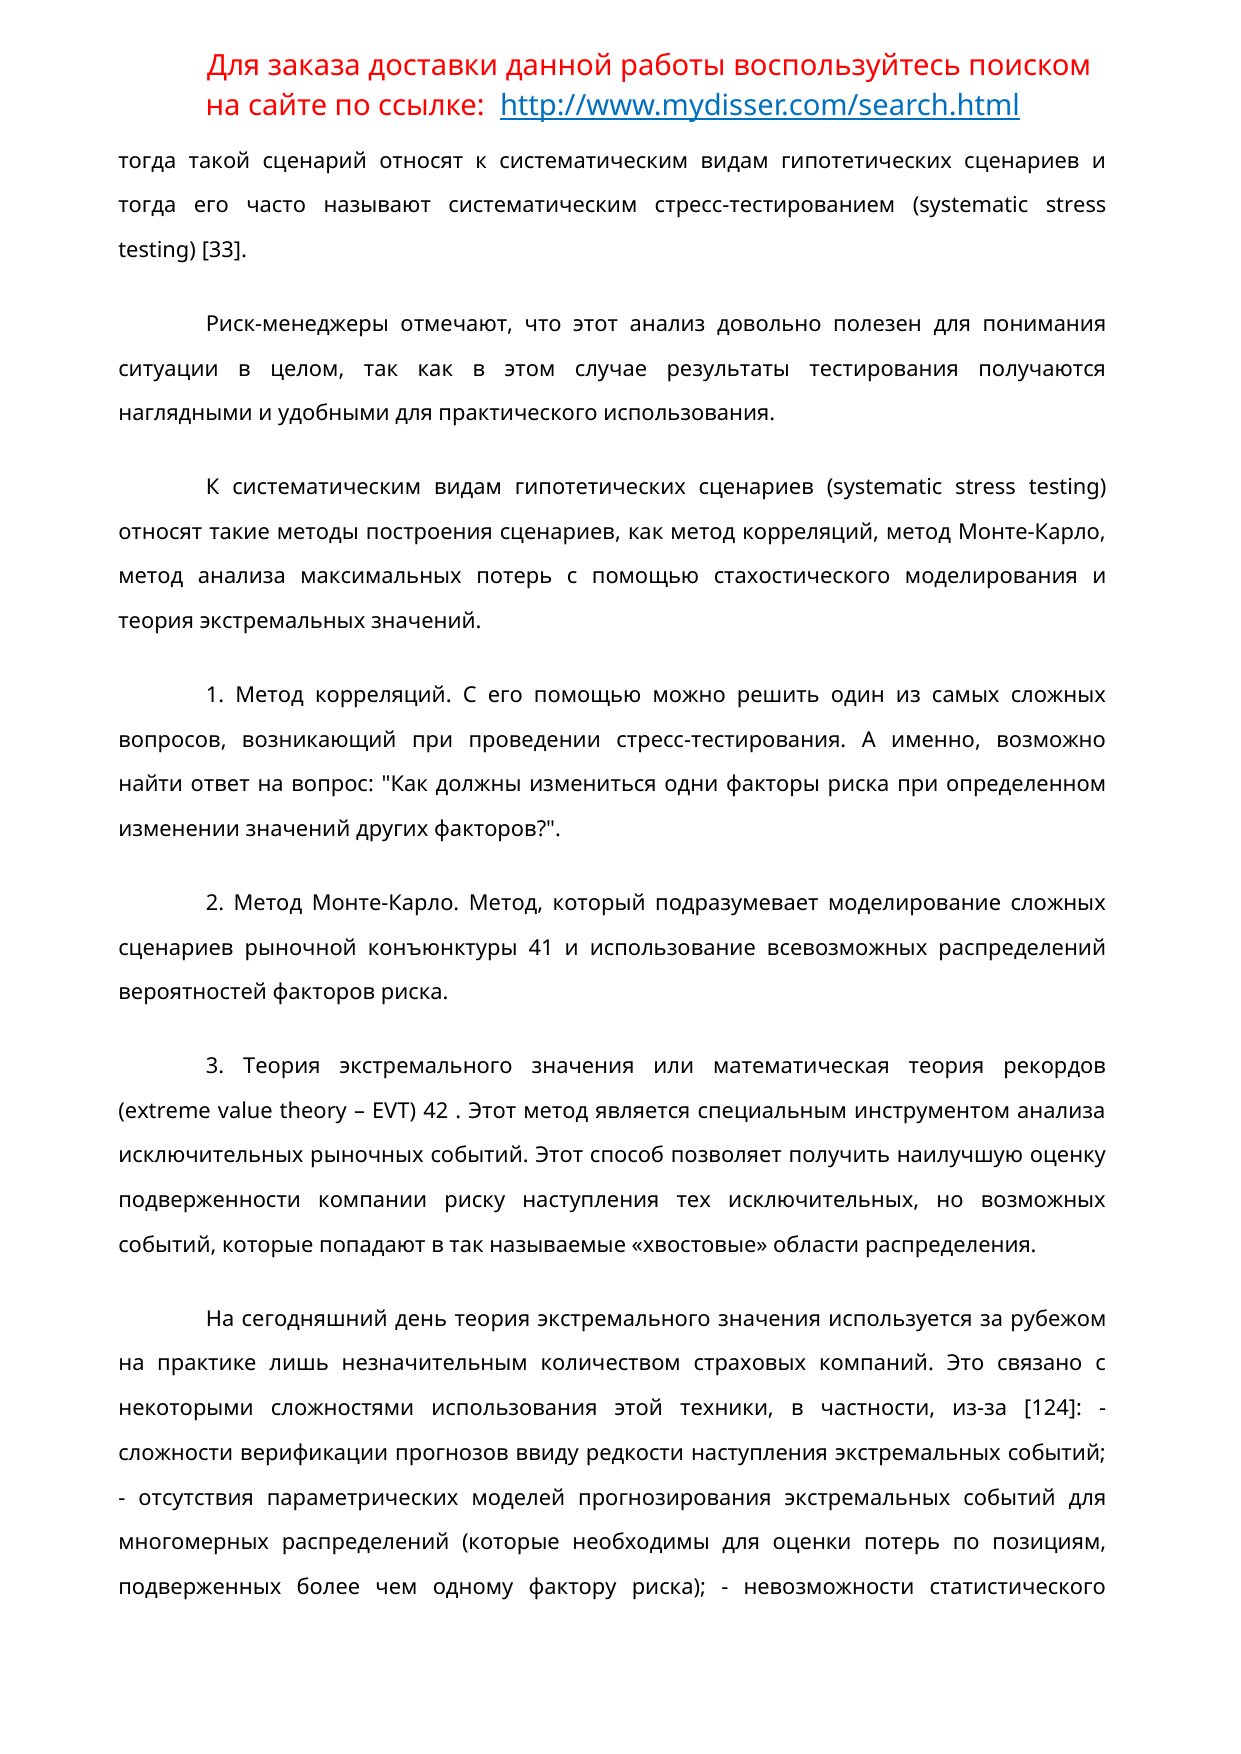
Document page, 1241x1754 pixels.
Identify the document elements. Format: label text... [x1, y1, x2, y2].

text 3. Теория экстремального значения или математическая теория рекордов (extreme value theory – EVT) 42 . Этот метод является специальным инструментом анализа исключительных рыночных событий. Этот способ позволяет получить наилучшую оценку подверженности компании риску наступления тех исключительных, но возможных событий, которые попадают в так называемые «хвостовые» области распределения. [118, 1050, 1107, 1259]
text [118, 1303, 1107, 1601]
text 2. Метод Монте-Карло. Метод, который подразумевает моделирование сложных сценариев рыночной конъюнктуры 41 и использование всевозможных распределений вероятностей факторов риска. [118, 887, 1107, 1006]
text К систематическим видам гипотетических сценариев (systematic stress testing) относят такие методы построения сценариев, как метод корреляций, метод Монте-Карло, метод анализа максимальных потерь с помощью стахостического моделирования и теория экстремальных значений. [118, 471, 1107, 635]
text 1. Метод корреляций. С его помощью можно решить один из самых сложных вопросов, возникающий при проведении стресс-тестирования. А именно, возможно найти ответ на вопрос: "Как должны измениться одни факторы риска при определенном изменении значений других факторов?". [118, 679, 1107, 843]
text Риск-менеджеры отмечают, что этот анализ довольно полезен для понимания ситуации в целом, так как в этом случае результаты тестирования получаются наглядными и удобными для практического использования. [118, 308, 1107, 427]
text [118, 144, 1107, 264]
